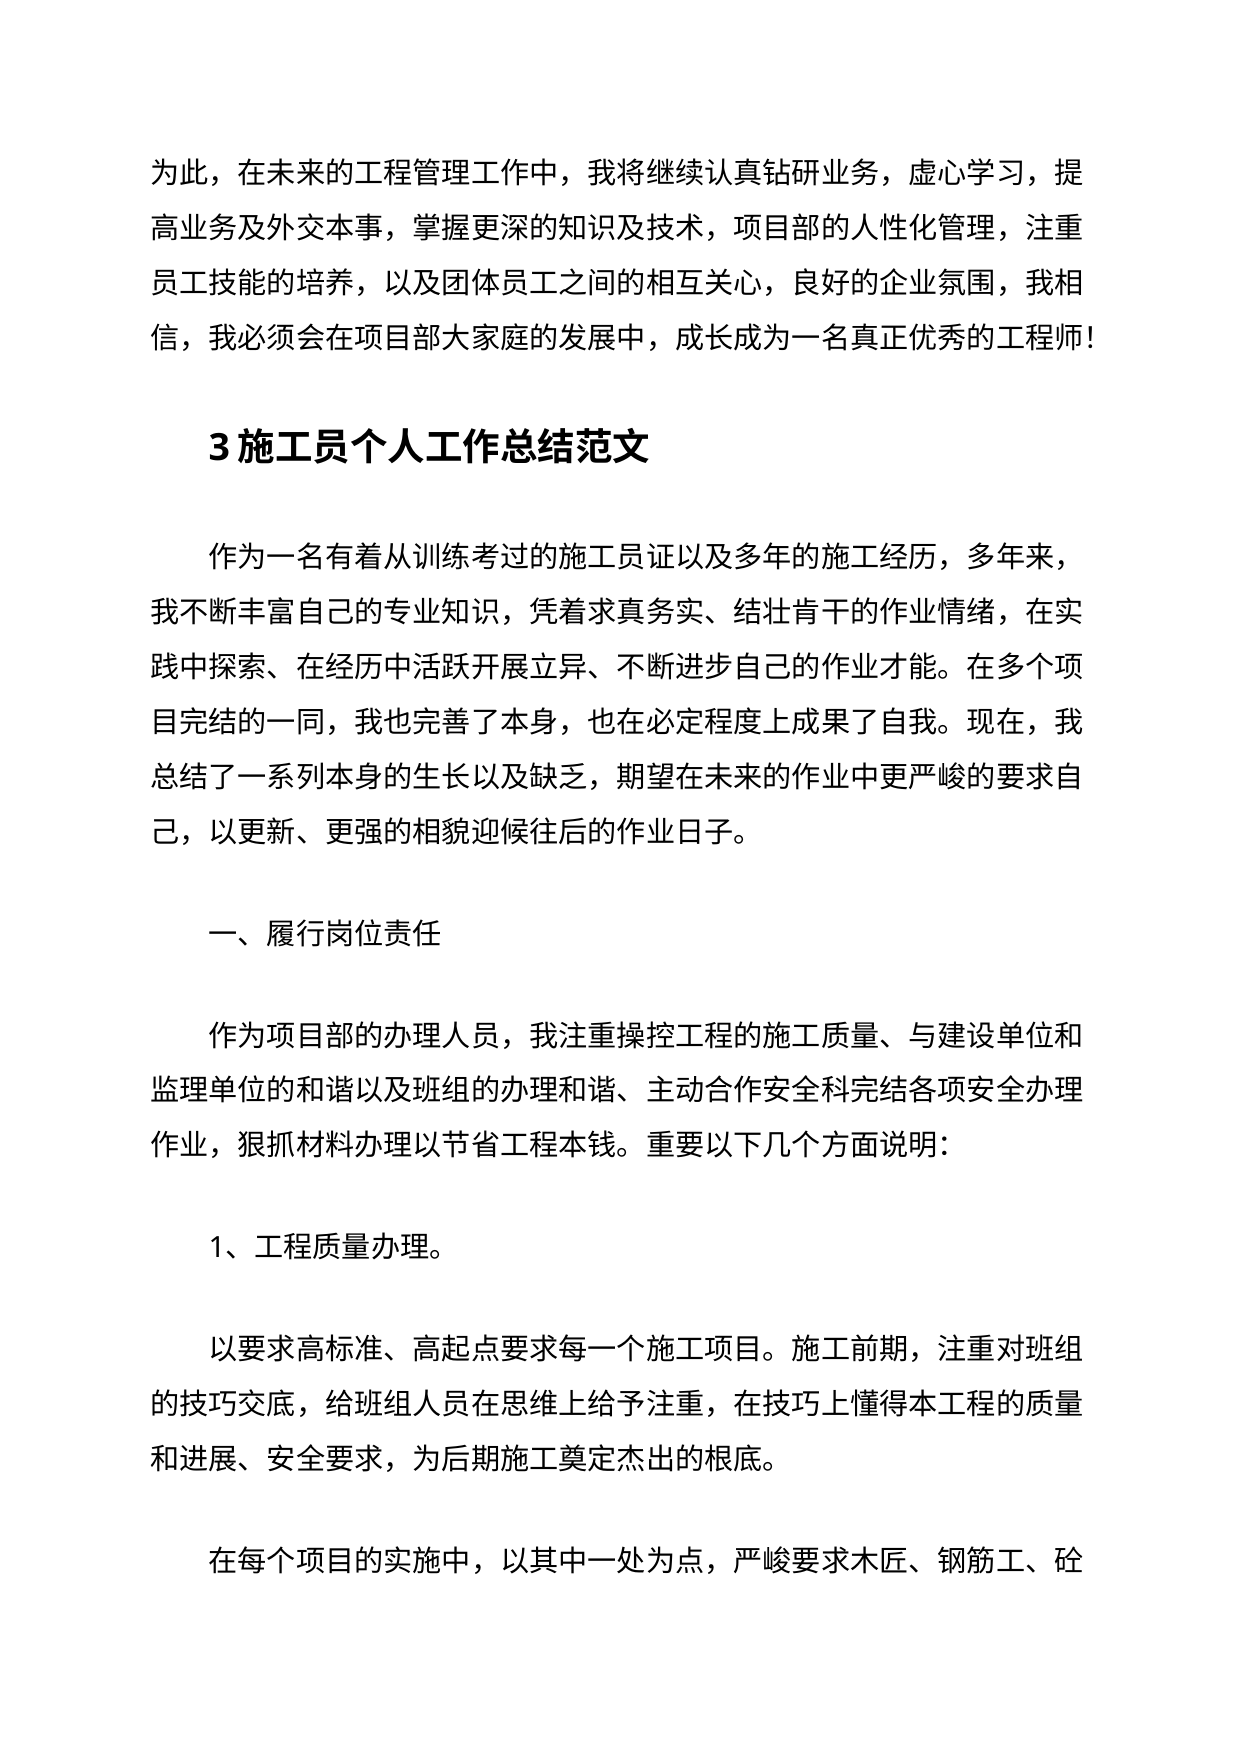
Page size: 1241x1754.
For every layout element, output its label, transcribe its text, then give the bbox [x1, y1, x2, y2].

text 以要求高标准、高起点要求每一个施工项目。施工前期，注重对班组的技巧交底，给班组人员在思维上给予注重，在技巧上懂得本工程的质量和进展、安全要求，为后期施工奠定杰出的根底。 [150, 1326, 1090, 1478]
text 一、履行岗位责任 [150, 910, 1090, 953]
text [150, 150, 1090, 357]
text 作为项目部的办理人员，我注重操控工程的施工质量、与建设单位和监理单位的和谐以及班组的办理和谐、主动合作安全科完结各项安全办理作业，狠抓材料办理以节省工程本钱。重要以下几个方面说明： [150, 1012, 1090, 1164]
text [150, 1537, 1090, 1579]
text 1、工程质量办理。 [150, 1224, 1090, 1266]
text 作为一名有着从训练考过的施工员证以及多年的施工经历，多年来，我不断丰富自己的专业知识，凭着求真务实、结壮肯干的作业情绪，在实践中探索、在经历中活跃开展立异、不断进步自己的作业才能。在多个项目完结的一同，我也完善了本身，也在必定程度上成果了自我。现在，我总结了一系列本身的生长以及缺乏，期望在未来的作业中更严峻的要求自己，以更新、更强的相貌迎候往后的作业日子。 [150, 534, 1090, 851]
text 3施工员个人工作总结范文 [150, 416, 1090, 471]
